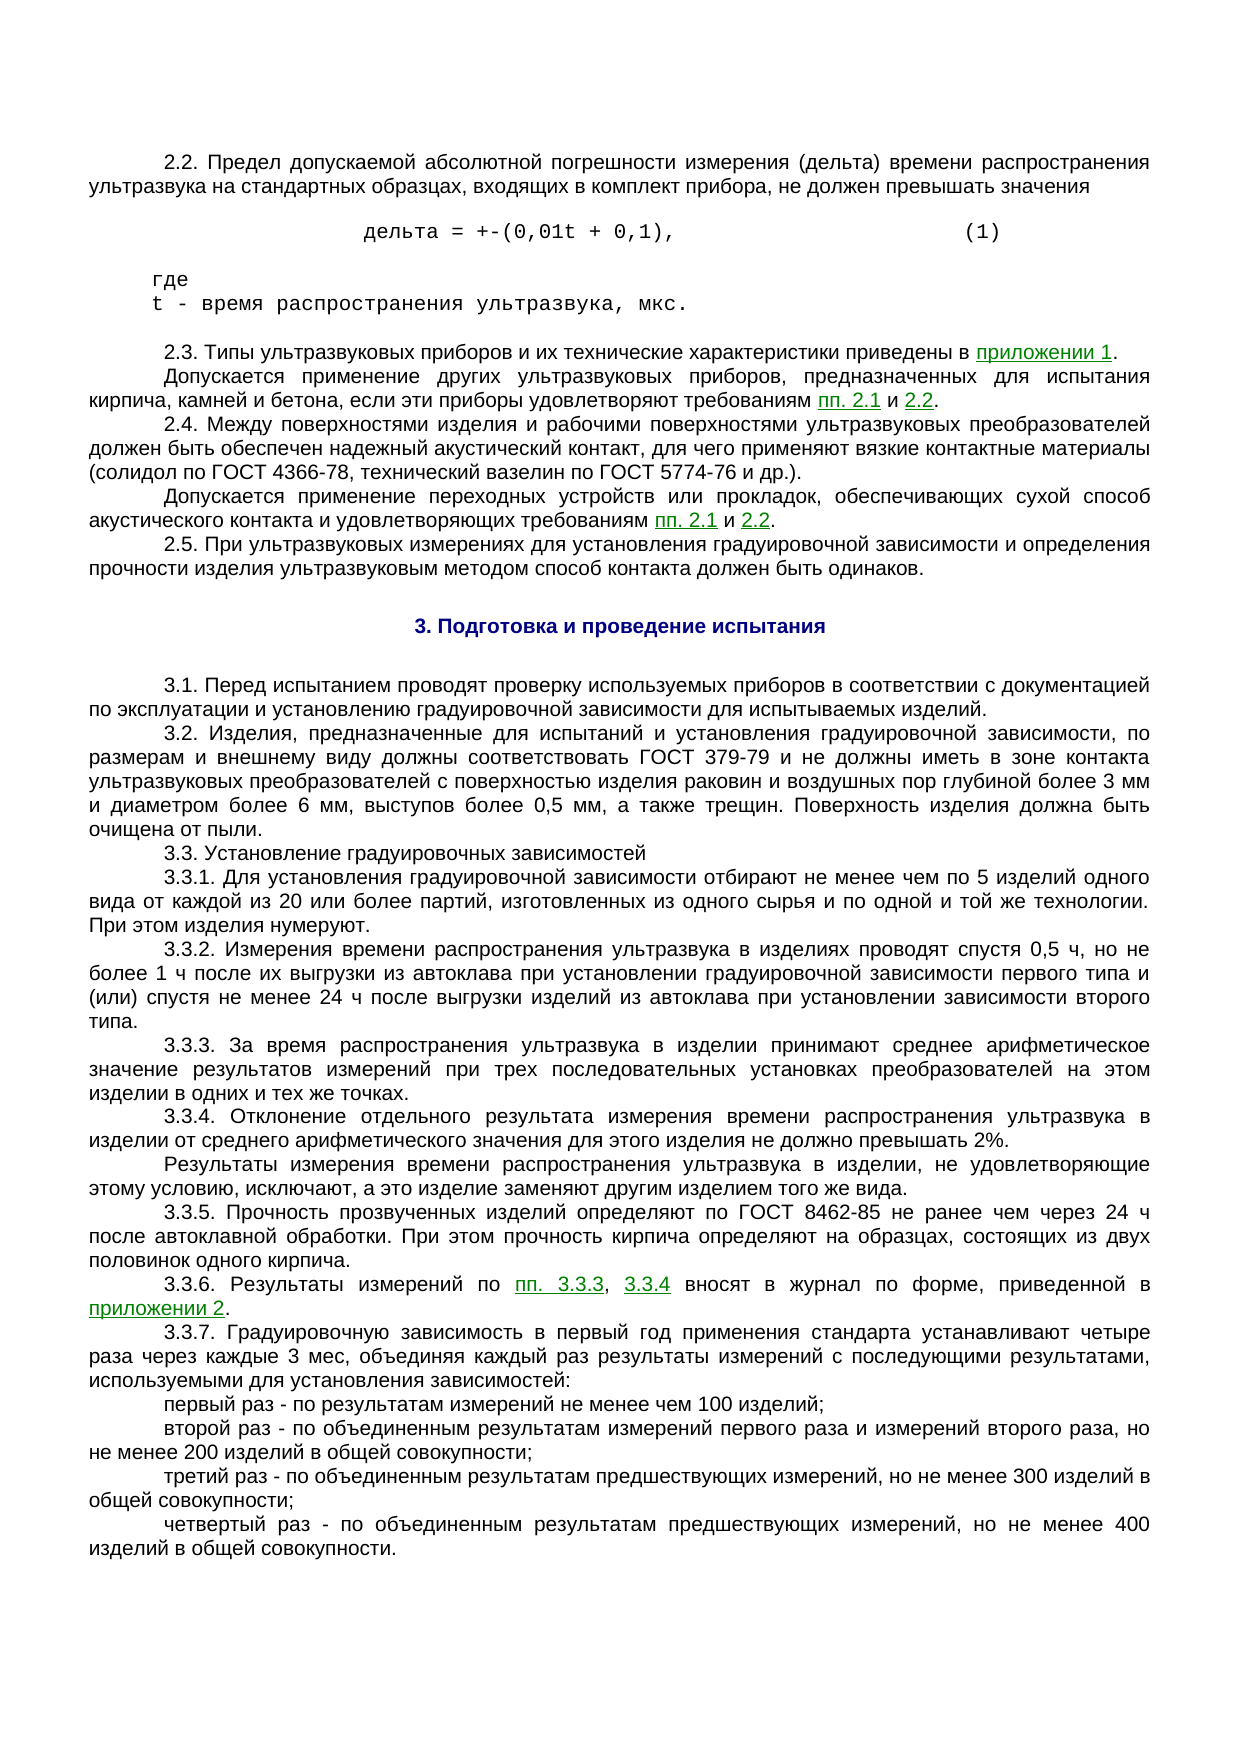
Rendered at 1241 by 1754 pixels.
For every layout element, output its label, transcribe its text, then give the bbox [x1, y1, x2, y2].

text 2.3. Типы ультразвуковых приборов и их технические характеристики приведены в приложении 1. [88, 340, 1152, 364]
text 2.4. Между поверхностями изделия и рабочими поверхностями ультразвуковых преобразователей должен быть обеспечен надежный акустический контакт, для чего применяют вязкие контактные материалы (солидол по ГОСТ 4366-78, технический вазелин по ГОСТ 5774-76 и др.). [88, 412, 1152, 483]
text первый раз - по результатам измерений не менее чем 100 изделий; [88, 1392, 1152, 1416]
text 3.3.4. Отклонение отдельного результата измерения времени распространения ультразвука в изделии от среднего арифметического значения для этого изделия не должно превышать 2%. [88, 1104, 1152, 1152]
text Допускается применение других ультразвуковых приборов, предназначенных для испытания кирпича, камней и бетона, если эти приборы удовлетворяют требованиям пп. 2.1 и 2.2. [88, 364, 1152, 412]
text четвертый раз - по объединенным результатам предшествующих измерений, но не менее 400 изделий в общей совокупности. [88, 1512, 1152, 1559]
list 3. Подготовка и проведение испытания [88, 614, 1152, 638]
text третий раз - по объединенным результатам предшествующих измерений, но не менее 300 изделий в общей совокупности; [88, 1464, 1152, 1512]
text 2.2. Предел допускаемой абсолютной погрешности измерения (дельта) времени распространения ультразвука на стандартных образцах, входящих в комплект прибора, не должен превышать значения [88, 150, 1152, 198]
text 3.3. Установление градуировочных зависимостей [88, 841, 1152, 865]
text где [88, 269, 1152, 292]
text 3.3.5. Прочность прозвученных изделий определяют по ГОСТ 8462-85 не ранее чем через 24 ч после автоклавной обработки. При этом прочность кирпича определяют на образцах, состоящих из двух половинок одного кирпича. [88, 1200, 1152, 1272]
text t - время распространения ультразвука, мкс. [88, 292, 1152, 316]
text 3.3.2. Измерения времени распространения ультразвука в изделиях проводят спустя 0,5 ч, но не более 1 ч после их выгрузки из автоклава при установлении градуировочной зависимости первого типа и (или) спустя не менее 24 ч после выгрузки изделий из автоклава при установлении зависимости второго типа. [88, 937, 1152, 1032]
text 3.2. Изделия, предназначенные для испытаний и установления градуировочной зависимости, по размерам и внешнему виду должны соответствовать ГОСТ 379-79 и не должны иметь в зоне контакта ультразвуковых преобразователей с поверхностью изделия раковин и воздушных пор глубиной более 3 мм и диаметром более 6 мм, выступов более 0,5 мм, а также трещин. Поверхность изделия должна быть очищена от пыли. [88, 721, 1152, 841]
text дельта = +-(0,01t + 0,1), (1) [88, 222, 1152, 245]
text Результаты измерения времени распространения ультразвука в изделии, не удовлетворяющие этому условию, исключают, а это изделие заменяют другим изделием того же вида. [88, 1152, 1152, 1200]
text 3.3.3. За время распространения ультразвука в изделии принимают среднее арифметическое значение результатов измерений при трех последовательных установках преобразователей на этом изделии в одних и тех же точках. [88, 1032, 1152, 1104]
text 3.1. Перед испытанием проводят проверку используемых приборов в соответствии с документацией по эксплуатации и установлению градуировочной зависимости для испытываемых изделий. [88, 673, 1152, 721]
text Допускается применение переходных устройств или прокладок, обеспечивающих сухой способ акустического контакта и удовлетворяющих требованиям пп. 2.1 и 2.2. [88, 483, 1152, 531]
text 3.3.1. Для установления градуировочной зависимости отбирают не менее чем по 5 изделий одного вида от каждой из 20 или более партий, изготовленных из одного сырья и по одной и той же технологии. При этом изделия нумеруют. [88, 865, 1152, 937]
text 3.3.6. Результаты измерений по пп. 3.3.3, 3.3.4 вносят в журнал по форме, приведенной в приложении 2. [88, 1272, 1152, 1320]
text 2.5. При ультразвуковых измерениях для установления градуировочной зависимости и определения прочности изделия ультразвуковым методом способ контакта должен быть одинаков. [88, 531, 1152, 579]
text 3.3.7. Градуировочную зависимость в первый год применения стандарта устанавливают четыре раза через каждые 3 мес, объединяя каждый раз результаты измерений с последующими результатами, используемыми для установления зависимостей: [88, 1320, 1152, 1392]
text второй раз - по объединенным результатам измерений первого раза и измерений второго раза, но не менее 200 изделий в общей совокупности; [88, 1416, 1152, 1464]
